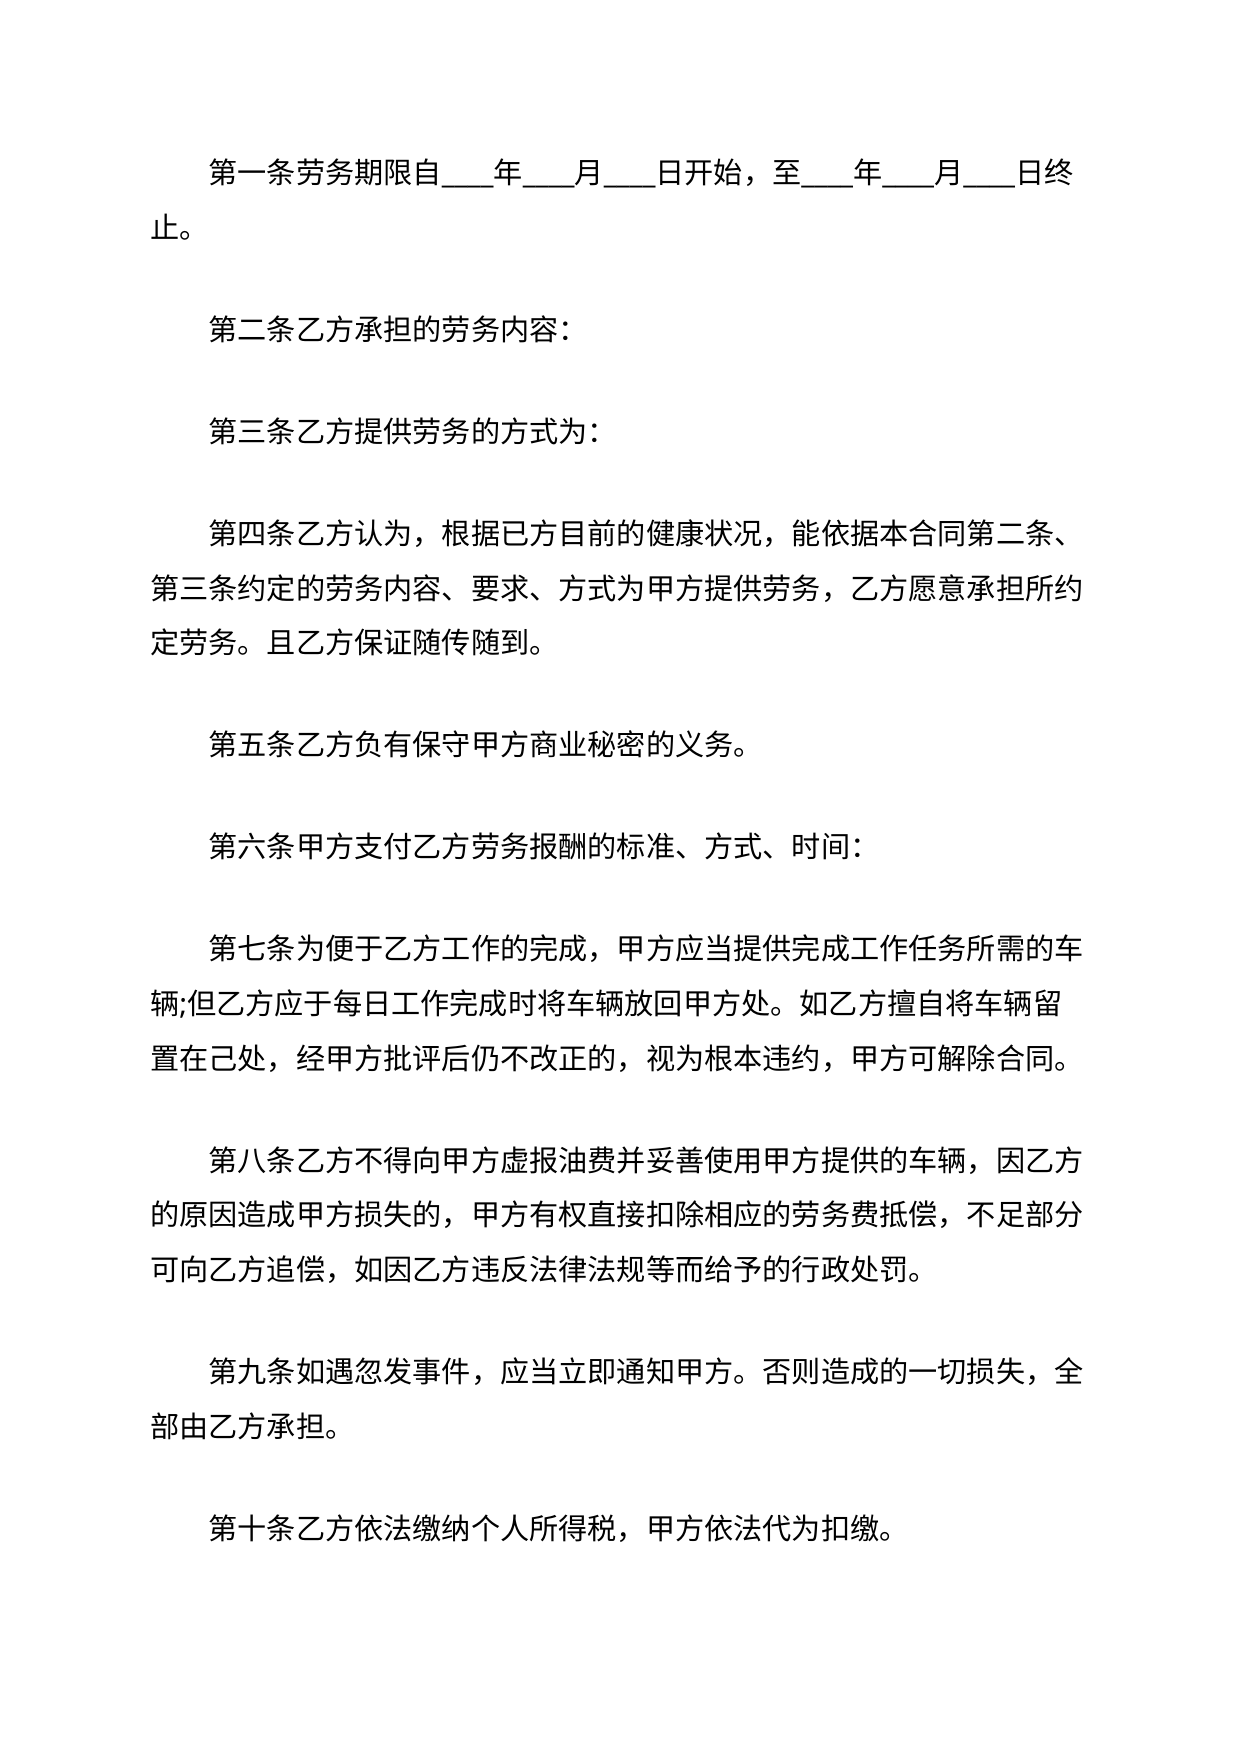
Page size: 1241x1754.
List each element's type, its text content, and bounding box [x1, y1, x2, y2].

text 第二条乙方承担的劳务内容： [150, 307, 1090, 349]
text 第五条乙方负有保守甲方商业秘密的义务。 [150, 722, 1090, 764]
text 第三条乙方提供劳务的方式为： [150, 408, 1090, 451]
text 第一条劳务期限自____年____月____日开始，至____年____月____日终止。 [150, 150, 1090, 247]
text 第四条乙方认为，根据已方目前的健康状况，能依据本合同第二条、第三条约定的劳务内容、要求、方式为甲方提供劳务，乙方愿意承担所约定劳务。且乙方保证随传随到。 [150, 510, 1090, 662]
text 第十条乙方依法缴纳个人所得税，甲方依法代为扣缴。 [150, 1505, 1090, 1548]
text 第七条为便于乙方工作的完成，甲方应当提供完成工作任务所需的车辆;但乙方应于每日工作完成时将车辆放回甲方处。如乙方擅自将车辆留置在己处，经甲方批评后仍不改正的，视为根本违约，甲方可解除合同。 [150, 925, 1090, 1078]
text 第六条甲方支付乙方劳务报酬的标准、方式、时间： [150, 824, 1090, 866]
text 第九条如遇忽发事件，应当立即通知甲方。否则造成的一切损失，全部由乙方承担。 [150, 1349, 1090, 1446]
text 第八条乙方不得向甲方虚报油费并妥善使用甲方提供的车辆，因乙方的原因造成甲方损失的，甲方有权直接扣除相应的劳务费抵偿，不足部分可向乙方追偿，如因乙方违反法律法规等而给予的行政处罚。 [150, 1137, 1090, 1289]
